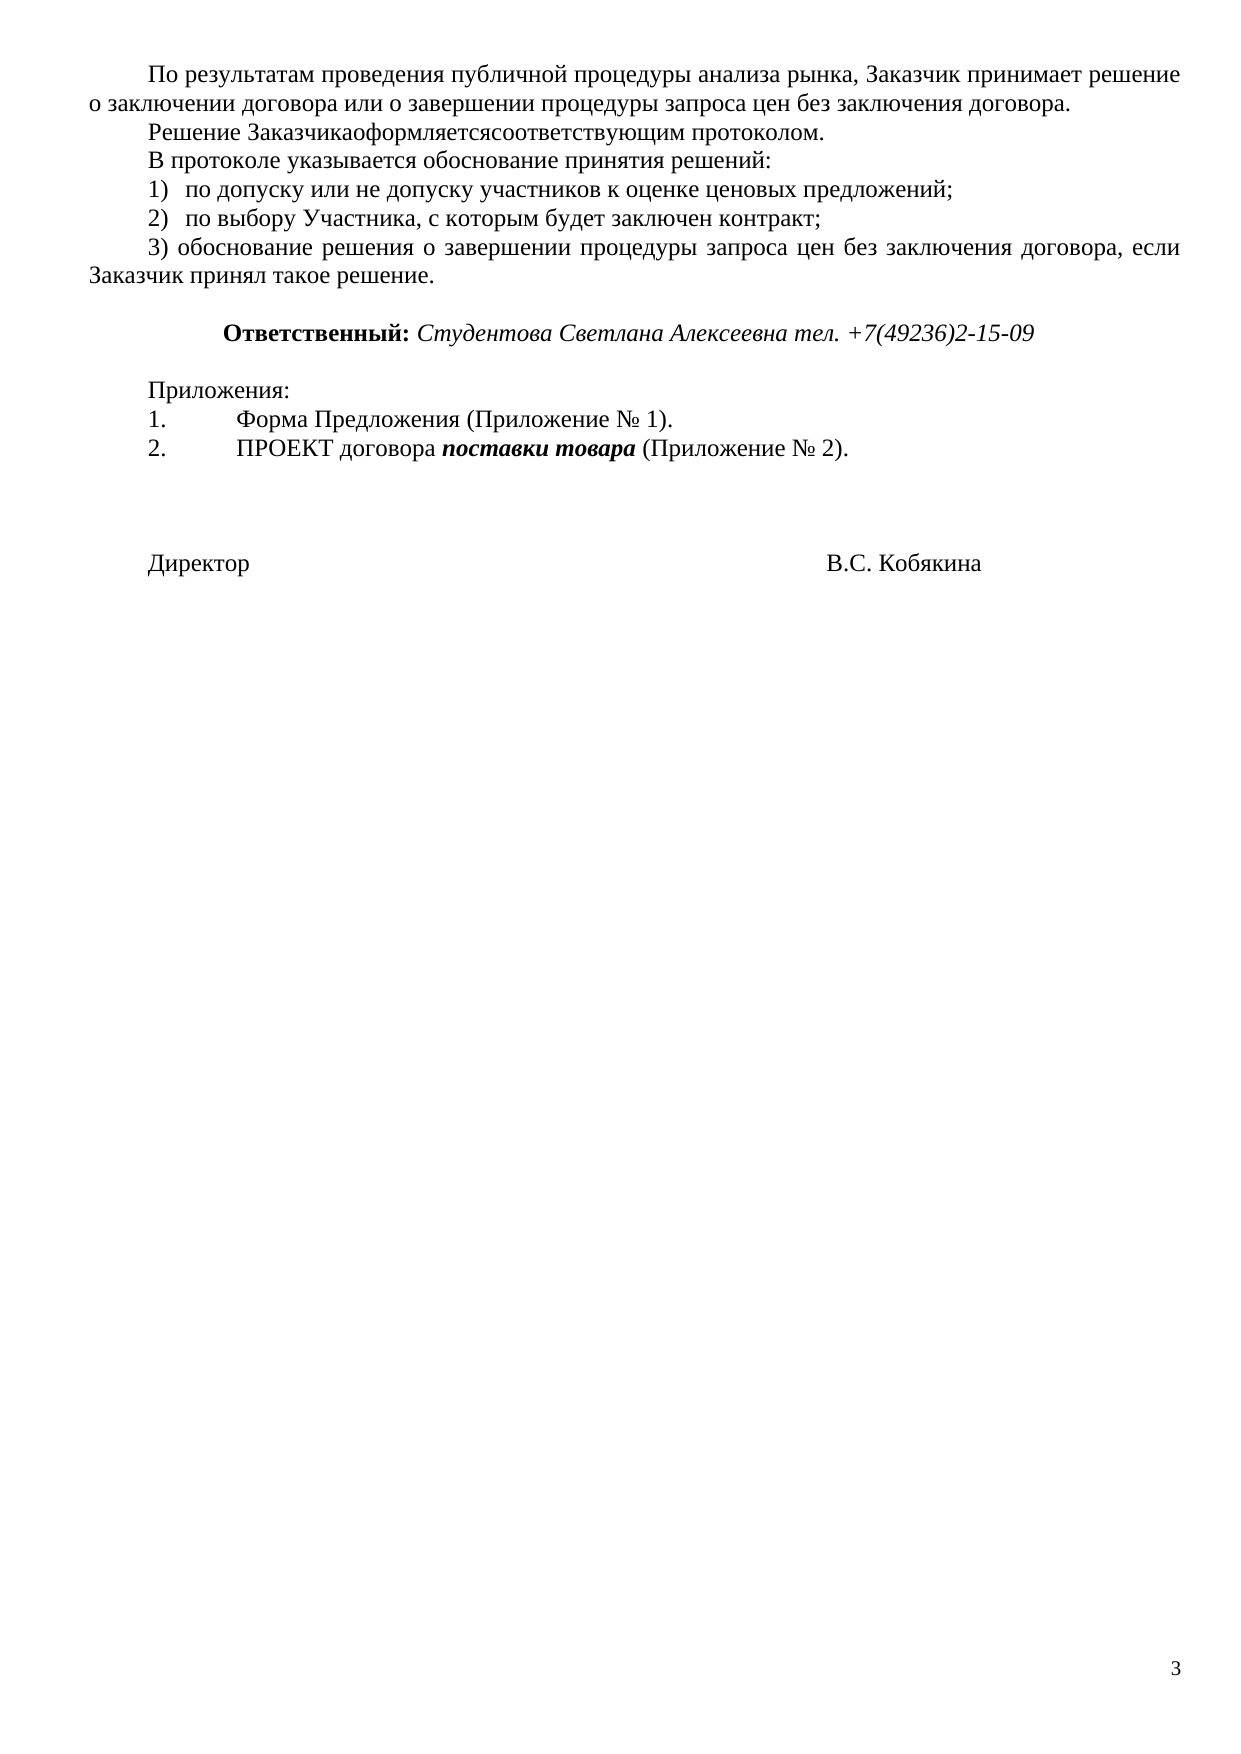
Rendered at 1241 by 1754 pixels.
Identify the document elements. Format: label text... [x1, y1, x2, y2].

text Решение Заказчикаоформляетсясоответствующим протоколом. [89, 117, 1181, 145]
text По результатам проведения публичной процедуры анализа рынка, Заказчик принимает решение о заключении договора или о завершении процедуры запроса цен без заключения договора. [89, 59, 1181, 117]
text 3) обоснование решения о завершении процедуры запроса цен без заключения договора, если Заказчик принял такое решение. [89, 232, 1181, 289]
text В протоколе указывается обоснование принятия решений: [89, 145, 1181, 174]
list по выбору Участника, с которым будет заключен контракт; [148, 203, 1181, 232]
text Директор В.С. Кобякина [89, 548, 1181, 577]
list Форма Предложения (Приложение № 1). [89, 404, 1181, 433]
list ПРОЕКТ договора поставки товара (Приложение № 2). [89, 433, 1181, 462]
list по допуску или не допуску участников к оценке ценовых предложений; [148, 174, 1181, 203]
text Ответственный: Студентова Светлана Алексеевна тел. +7(49236)2-15-09 [89, 318, 1181, 347]
text Приложения: [89, 375, 1181, 404]
